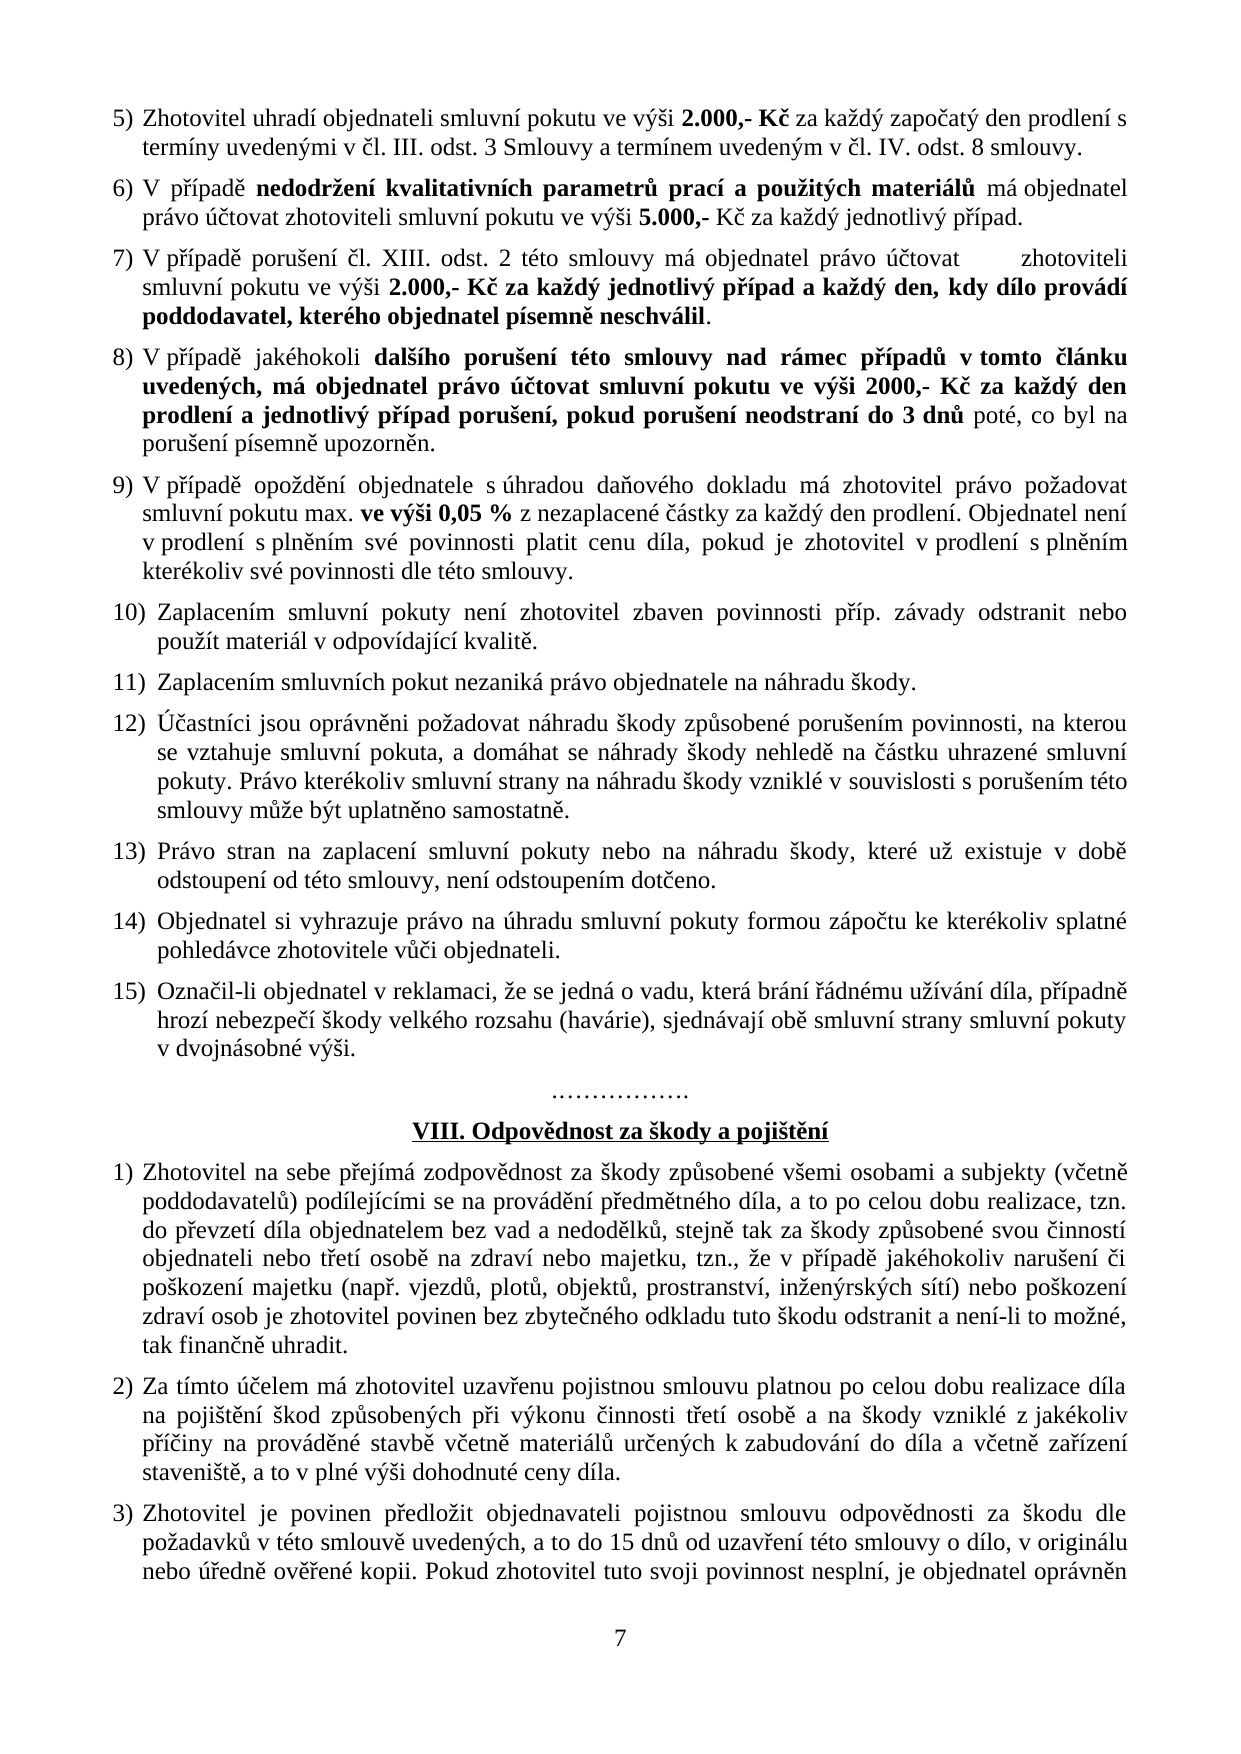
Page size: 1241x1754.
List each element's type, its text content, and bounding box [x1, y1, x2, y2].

list Zhotovitel uhradí objednateli smluvní pokutu ve výši 2.000,- Kč za každý započatý den prodlení s termíny uvedenými v čl. III. odst. 3 Smlouvy a termínem uvedeným v čl. IV. odst. 8 smlouvy. [112, 103, 1128, 161]
list Účastníci jsou oprávněni požadovat náhradu škody způsobené porušením povinnosti, na kterou se vztahuje smluvní pokuta, a domáhat se náhrady škody nehledě na částku uhrazené smluvní pokuty. Právo kterékoliv smluvní strany na náhradu škody vzniklé v souvislosti s porušením této smlouvy může být uplatněno samostatně. [112, 708, 1128, 823]
list Zaplacením smluvních pokut nezaniká právo objednatele na náhradu škody. [112, 667, 1128, 696]
list Právo stran na zaplacení smluvní pokuty nebo na náhradu škody, které už existuje v době odstoupení od této smlouvy, není odstoupením dotčeno. [112, 836, 1128, 893]
list Označil-li objednatel v reklamaci, že se jedná o vadu, která brání řádnému užívání díla, případně hrozí nebezpečí škody velkého rozsahu (havárie), sjednávají obě smluvní strany smluvní pokuty v dvojnásobné výši. [112, 976, 1128, 1062]
list V případě porušení čl. XIII. odst. 2 této smlouvy má objednatel právo účtovat zhotoviteli smluvní pokutu ve výši 2.000,- Kč za každý jednotlivý případ a každý den, kdy dílo provádí poddodavatel, kterého objednatel písemně neschválil. [112, 243, 1128, 330]
list Objednatel si vyhrazuje právo na úhradu smluvní pokuty formou zápočtu ke kterékoliv splatné pohledávce zhotovitele vůči objednateli. [112, 906, 1128, 963]
text .……………. [112, 1075, 1128, 1103]
list V případě opoždění objednatele s úhradou daňového dokladu má zhotovitel právo požadovat smluvní pokutu max. ve výši 0,05 % z nezaplacené částky za každý den prodlení. Objednatel není v prodlení s plněním své povinnosti platit cenu díla, pokud je zhotovitel v prodlení s plněním kterékoliv své povinnosti dle této smlouvy. [112, 470, 1128, 585]
list Zhotovitel na sebe přejímá zodpovědnost za škody způsobené všemi osobami a subjekty (včetně poddodavatelů) podílejícími se na provádění předmětného díla, a to po celou dobu realizace, tzn. do převzetí díla objednatelem bez vad a nedodělků, stejně tak za škody způsobené svou činností objednateli nebo třetí osobě na zdraví nebo majetku, tzn., že v případě jakéhokoliv narušení či poškození majetku (např. vjezdů, plotů, objektů, prostranství, inženýrských sítí) nebo poškození zdraví osob je zhotovitel povinen bez zbytečného odkladu tuto škodu odstranit a není-li to možné, tak finančně uhradit. [112, 1157, 1128, 1358]
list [112, 1498, 1128, 1585]
text VIII. Odpovědnost za škody a pojištění [112, 1116, 1128, 1145]
list V případě jakéhokoli dalšího porušení této smlouvy nad rámec případů v tomto článku uvedených, má objednatel právo účtovat smluvní pokutu ve výši 2000,- Kč za každý den prodlení a jednotlivý případ porušení, pokud porušení neodstraní do 3 dnů poté, co byl na porušení písemně upozorněn. [112, 342, 1128, 457]
list Za tímto účelem má zhotovitel uzavřenu pojistnou smlouvu platnou po celou dobu realizace díla na pojištění škod způsobených při výkonu činnosti třetí osobě a na škody vzniklé z jakékoliv příčiny na prováděné stavbě včetně materiálů určených k zabudování do díla a včetně zařízení staveniště, a to v plné výši dohodnuté ceny díla. [112, 1371, 1128, 1486]
list Zaplacením smluvní pokuty není zhotovitel zbaven povinnosti příp. závady odstranit nebo použít materiál v odpovídající kvalitě. [112, 597, 1128, 655]
list V případě nedodržení kvalitativních parametrů prací a použitých materiálů má objednatel právo účtovat zhotoviteli smluvní pokutu ve výši 5.000,- Kč za každý jednotlivý případ. [112, 173, 1128, 231]
